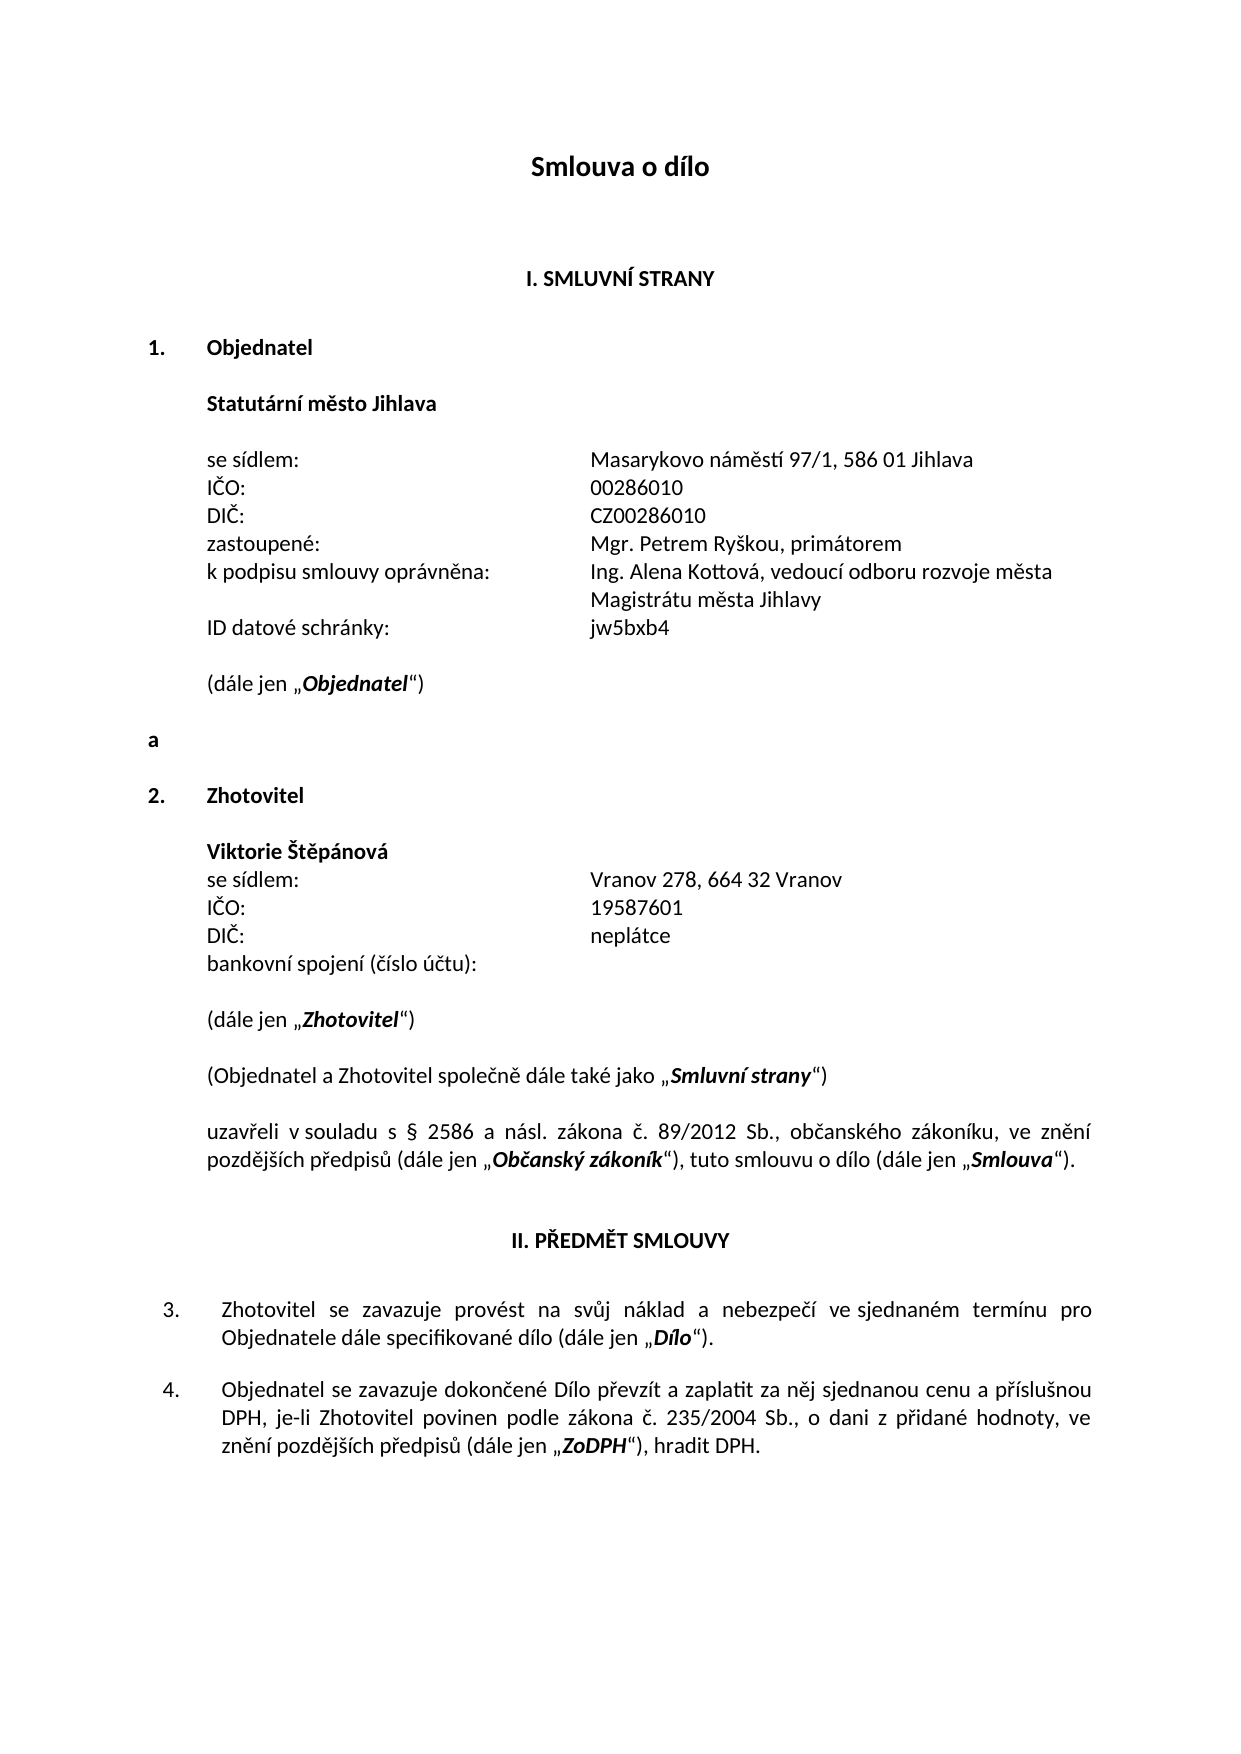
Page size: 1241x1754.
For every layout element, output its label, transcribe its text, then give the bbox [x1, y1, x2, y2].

text a [148, 725, 1093, 753]
text se sídlem: Masarykovo náměstí 97/1, 586 01 Jihlava [207, 445, 1093, 473]
list Statutární město Jihlava [207, 389, 1093, 417]
text (Objednatel a Zhotovitel společně dále také jako „Smluvní strany“) [207, 1061, 1093, 1089]
text uzavřeli v souladu s § 2586 a násl. zákona č. 89/2012 Sb., občanského zákoníku, ve znění pozdějších předpisů (dále jen „Občanský zákoník“), tuto smlouvu o dílo (dále jen „Smlouva“). [207, 1117, 1093, 1173]
list Objednatel se zavazuje dokončené Dílo převzít a zaplatit za něj sjednanou cenu a příslušnou DPH, je-li Zhotovitel povinen podle zákona č. 235/2004 Sb., o dani z přidané hodnoty, ve znění pozdějších předpisů (dále jen „ZoDPH“), hradit DPH. [162, 1375, 1093, 1459]
text zastoupené: Mgr. Petrem Ryškou, primátorem [207, 529, 1093, 557]
subtitle PŘEDMĚT SMLOUVY [148, 1226, 1093, 1254]
text (dále jen „Objednatel“) [207, 669, 1093, 697]
text bankovní spojení (číslo účtu): [207, 949, 1093, 977]
text k podpisu smlouvy oprávněna: Ing. Alena Kottová, vedoucí odboru rozvoje města [207, 557, 1093, 585]
list Viktorie Štěpánová [207, 837, 1093, 865]
text IČO: 19587601 [207, 893, 1093, 921]
text DIČ: CZ00286010 [207, 501, 1093, 529]
text IČO: 00286010 [207, 473, 1093, 501]
subtitle SMLUVNÍ STRANY [148, 264, 1093, 292]
text se sídlem: Vranov 278, 664 32 Vranov [207, 865, 1093, 893]
text DIČ: neplátce [207, 921, 1093, 949]
list Zhotovitel [148, 781, 1093, 809]
text Smlouva o dílo [148, 148, 1093, 183]
text (dále jen „Zhotovitel“) [207, 1005, 1093, 1033]
text ID datové schránky: jw5bxb4 [207, 613, 1093, 641]
list Zhotovitel se zavazuje provést na svůj náklad a nebezpečí ve sjednaném termínu pro Objednatele dále specifikované dílo (dále jen „Dílo“). [162, 1295, 1093, 1351]
text Magistrátu města Jihlavy [575, 585, 1093, 613]
list Objednatel [148, 333, 1093, 361]
